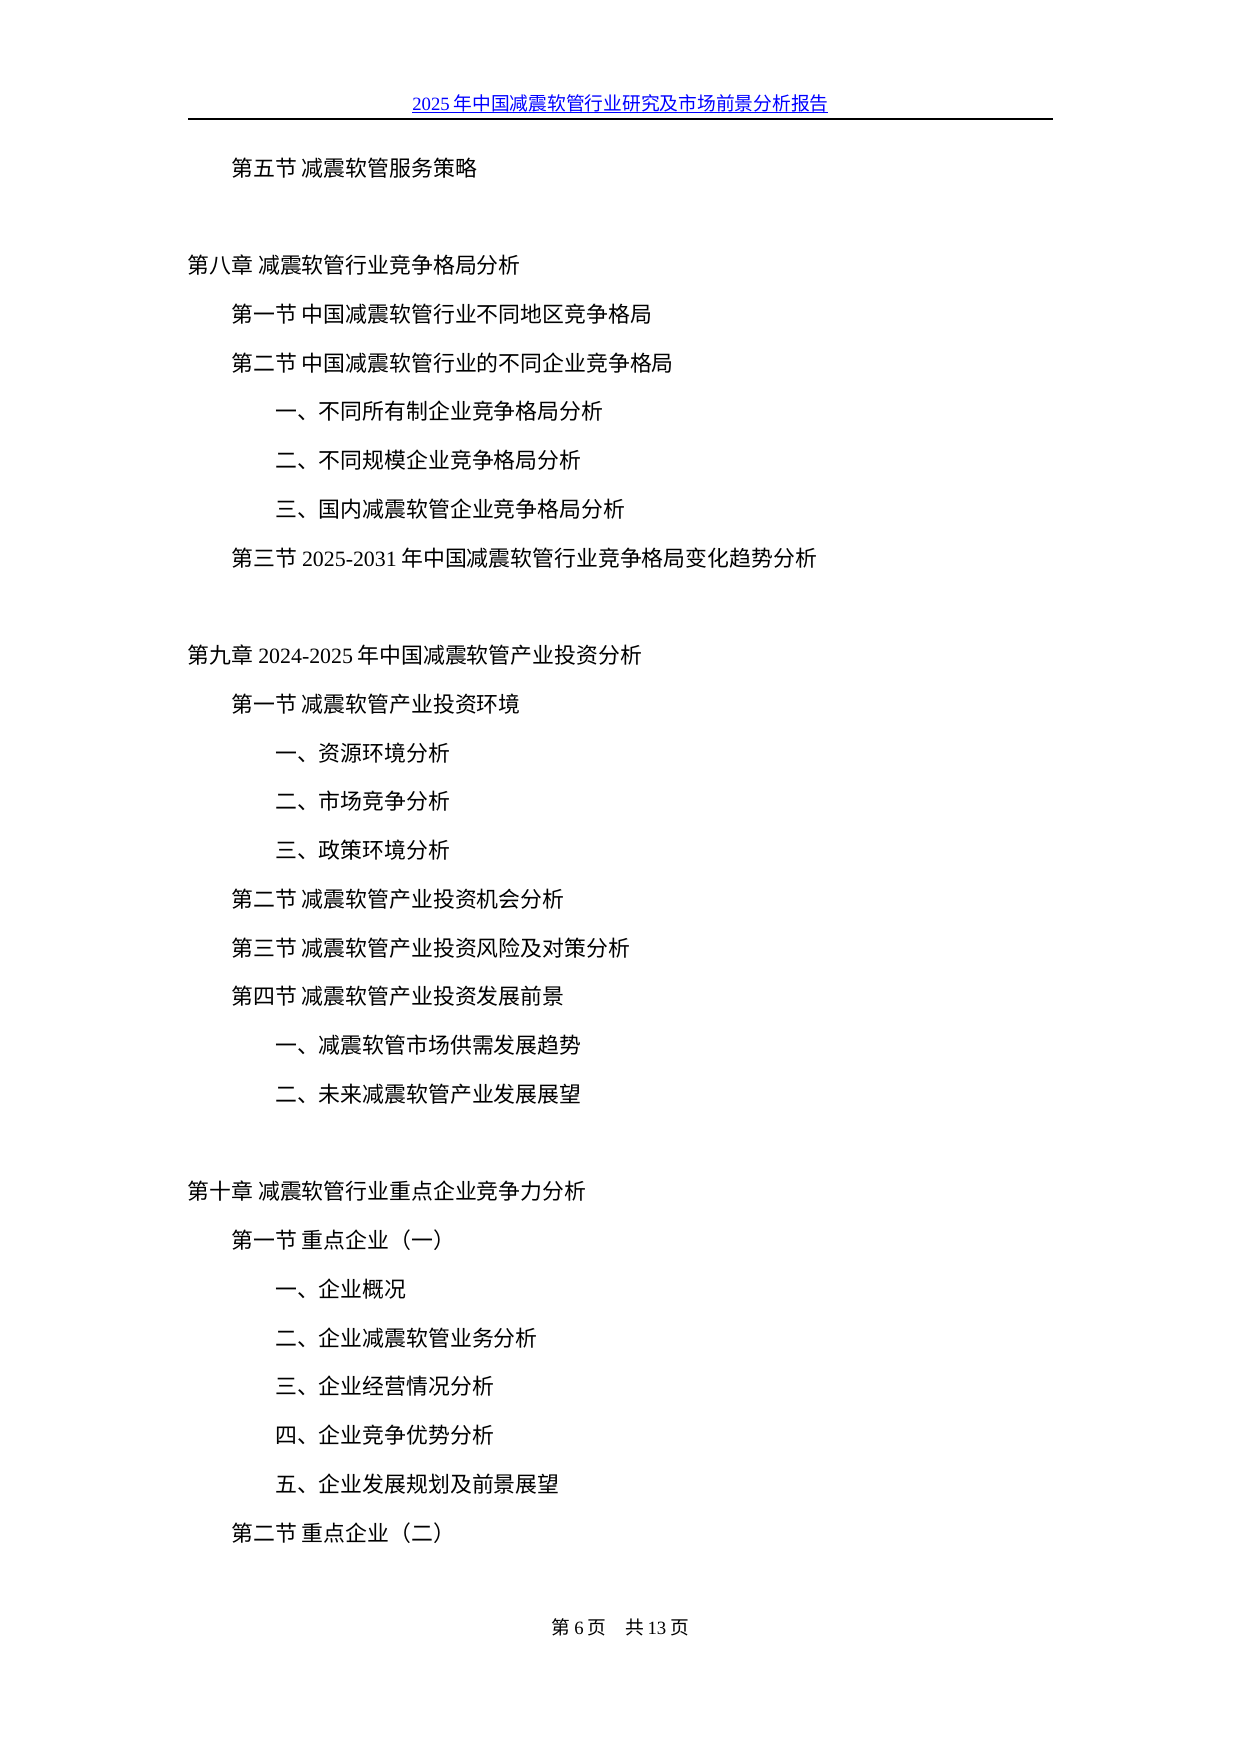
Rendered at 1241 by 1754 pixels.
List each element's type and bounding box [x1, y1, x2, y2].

text [187, 150, 1053, 1548]
